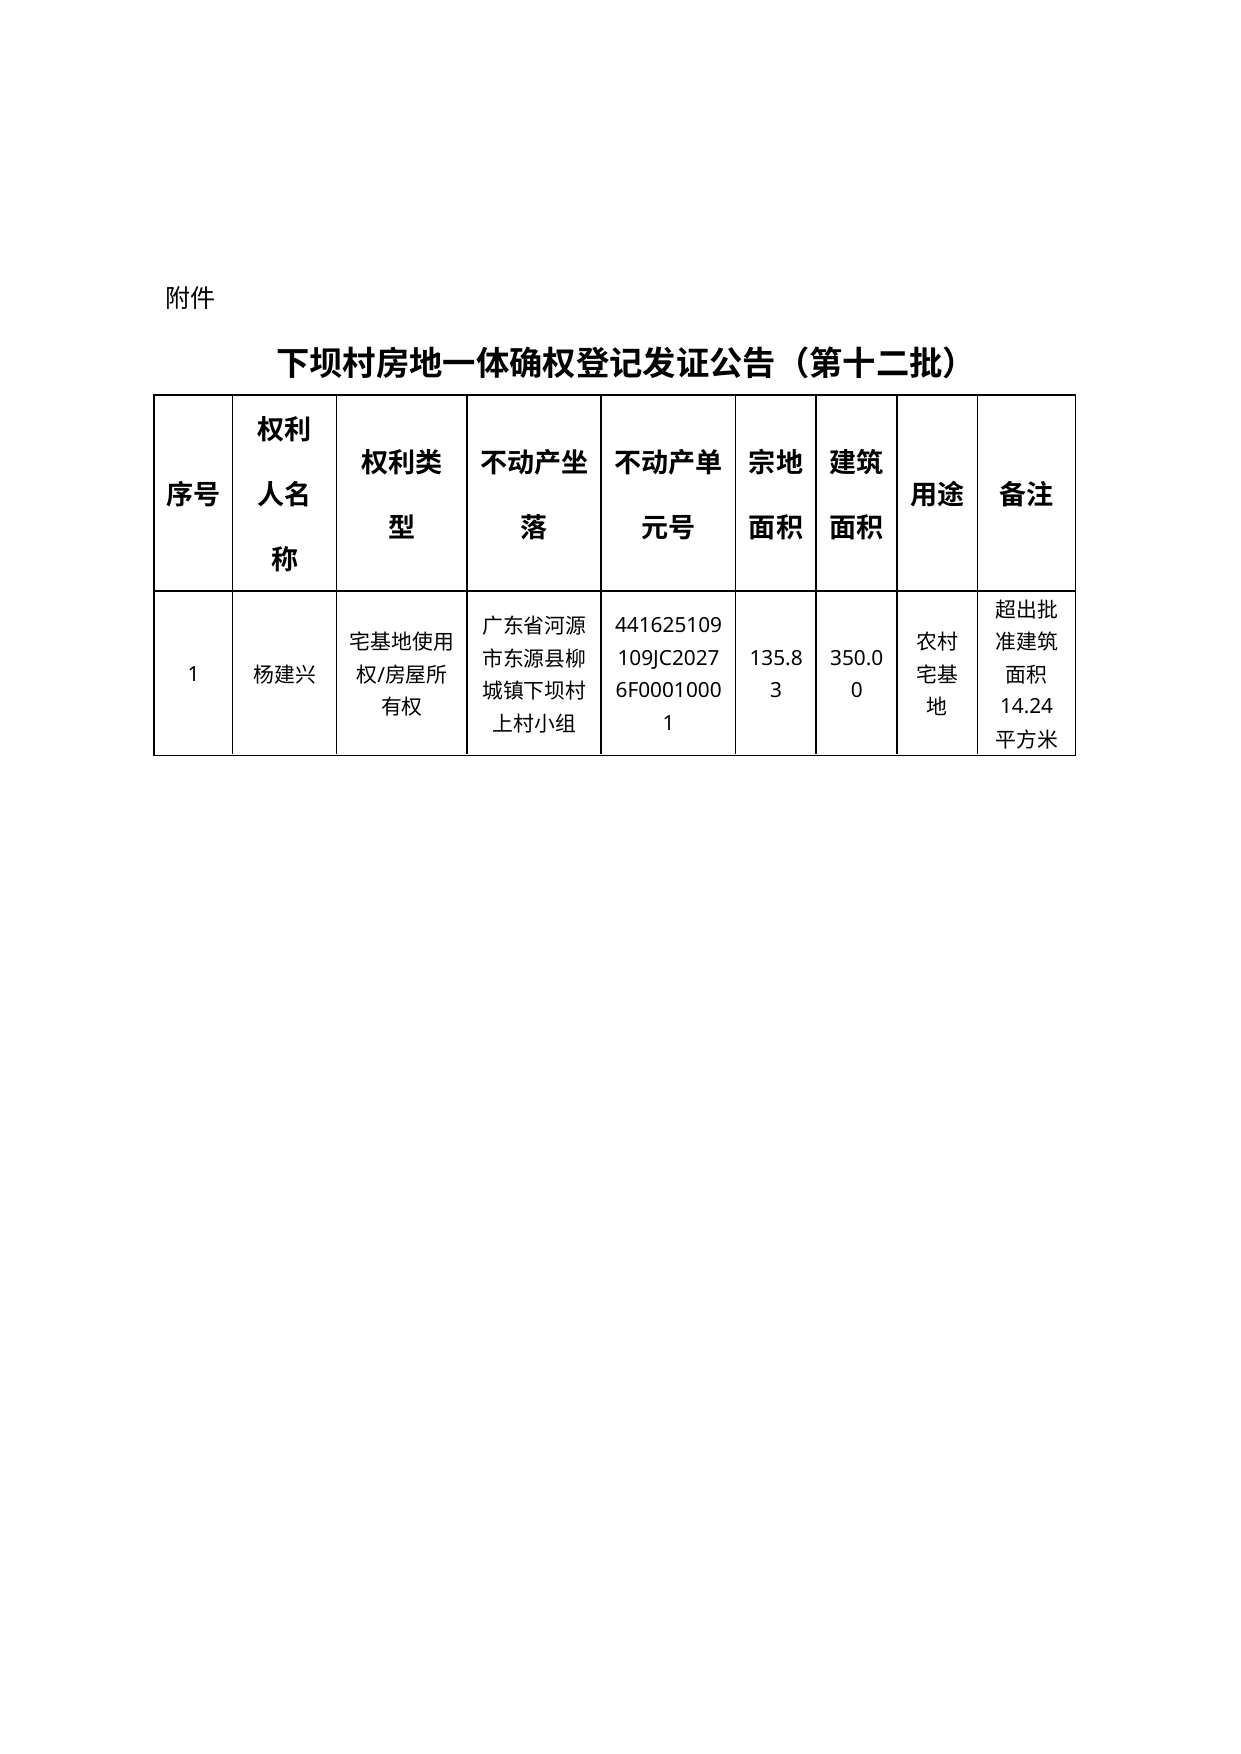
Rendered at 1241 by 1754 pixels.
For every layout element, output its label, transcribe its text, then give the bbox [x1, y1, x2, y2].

table_header 权利人名称 [233, 396, 336, 590]
table_cell 杨建兴 [233, 592, 336, 754]
table_cell 广东省河源市东源县柳城镇下坝村上村小组 [468, 592, 600, 754]
text 下坝村房地一体确权登记发证公告（第十二批） [165, 329, 1087, 394]
table_header 序号 [155, 396, 232, 590]
table_header 宗地面积 [736, 396, 815, 590]
table_cell 宅基地使用权/房屋所有权 [337, 592, 466, 754]
table_header 建筑面积 [817, 396, 896, 590]
table_header 备注 [978, 396, 1075, 590]
table_header 权利类型 [337, 396, 466, 590]
table_header 用途 [898, 396, 977, 590]
table_cell 超出批准建筑面积14.24平方米 [978, 592, 1075, 754]
table_header 不动产坐落 [468, 396, 600, 590]
table_cell 1 [155, 592, 232, 754]
table_cell 135.83 [736, 592, 815, 754]
table_cell 农村宅基地 [898, 592, 977, 754]
table_cell 350.00 [817, 592, 896, 754]
table_cell 441625109109JC20276F00010001 [602, 592, 735, 754]
table_header 不动产单元号 [602, 396, 735, 590]
text 附件 [165, 264, 1087, 329]
